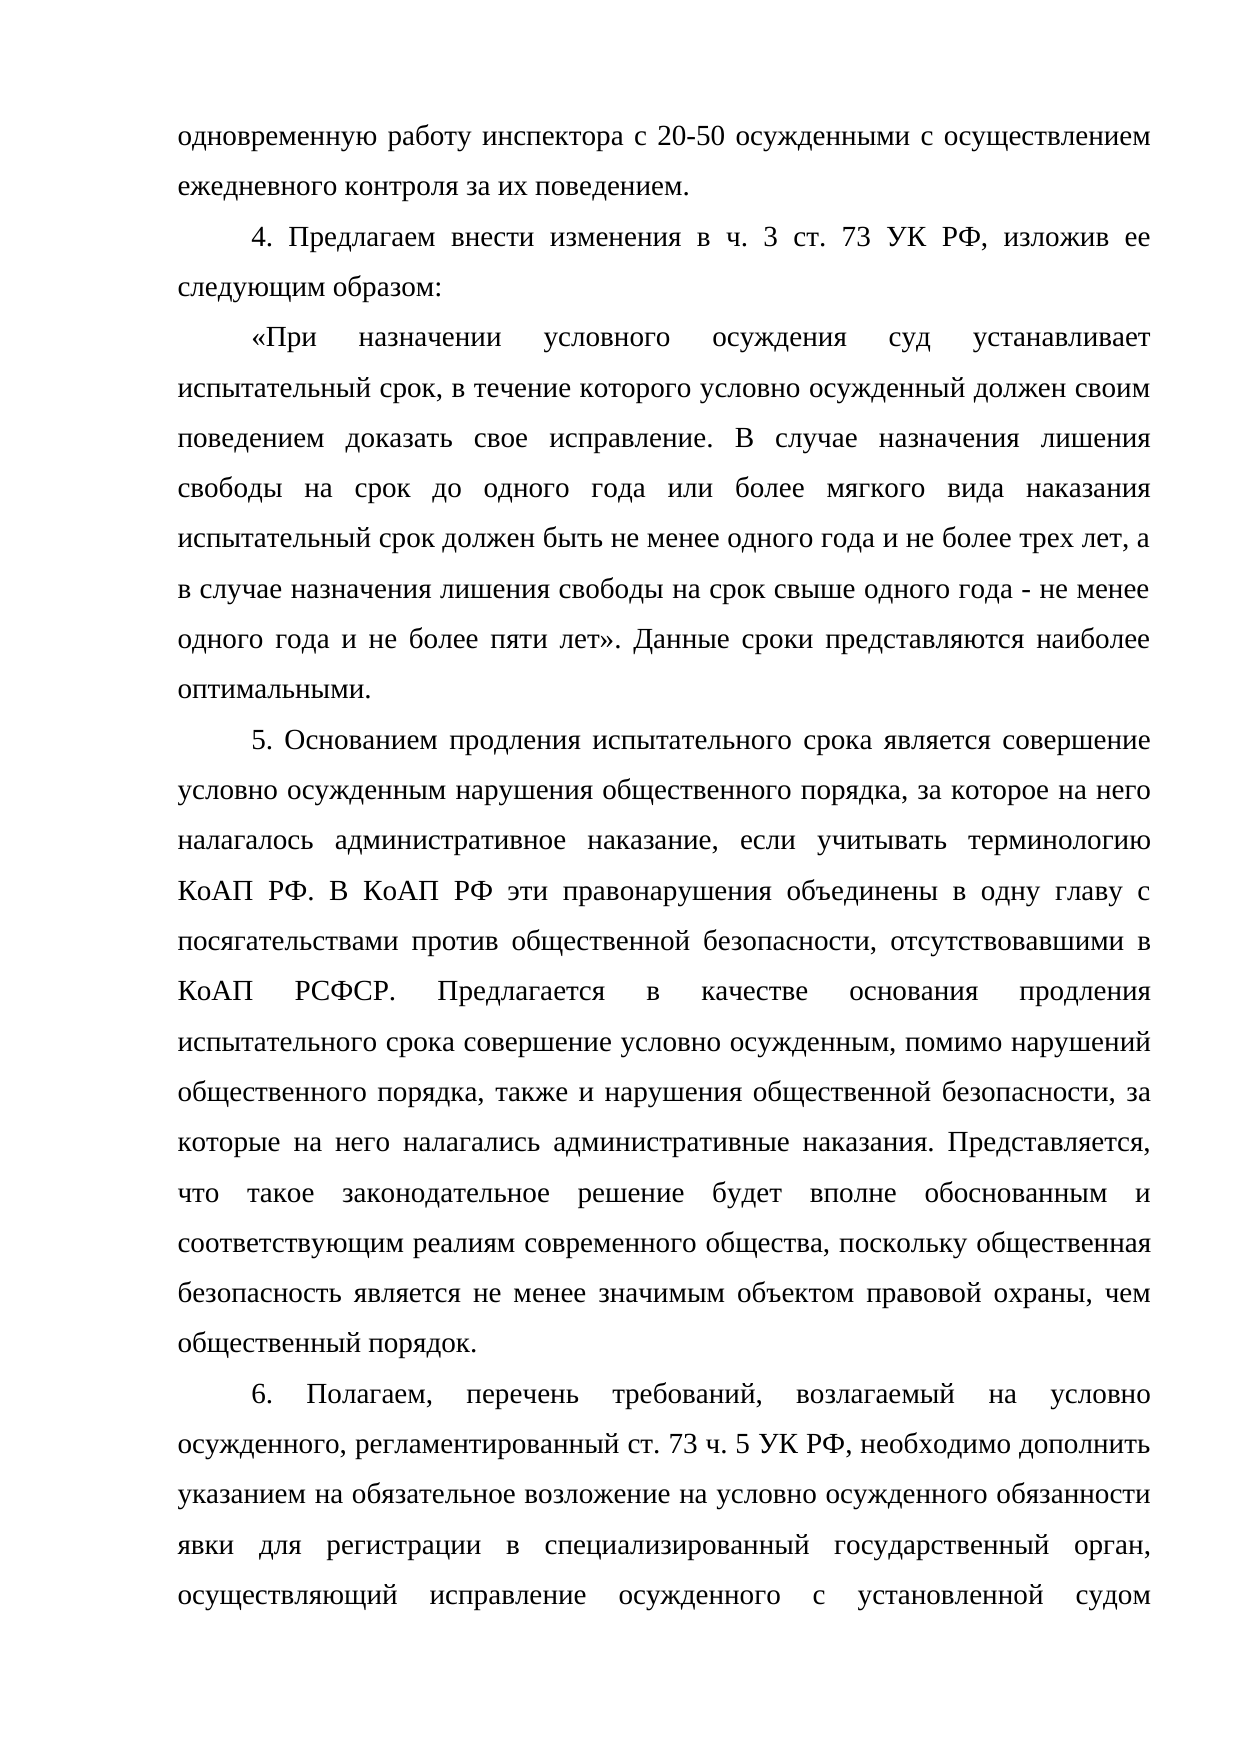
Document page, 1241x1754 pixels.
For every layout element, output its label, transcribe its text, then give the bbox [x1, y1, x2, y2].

text «При назначении условного осуждения суд устанавливает испытательный срок, в течение которого условно осужденный должен своим поведением доказать свое исправление. В случае назначения лишения свободы на срок до одного года или более мягкого вида наказания испытательный срок должен быть не менее одного года и не более трех лет, а в случае назначения лишения свободы на срок свыше одного года - не менее одного года и не более пяти лет». Данные сроки представляются наиболее оптимальными. [177, 319, 1152, 705]
text 5. Основанием продления испытательного срока является совершение условно осужденным нарушения общественного порядка, за которое на него налагалось административное наказание, если учитывать терминологию КоАП РФ. В КоАП РФ эти правонарушения объединены в одну главу с посягательствами против общественной безопасности, отсутствовавшими в КоАП РСФСР. Предлагается в качестве основания продления испытательного срока совершение условно осужденным, помимо нарушений общественного порядка, также и нарушения общественной безопасности, за которые на него налагались административные наказания. Представляется, что такое законодательное решение будет вполне обоснованным и соответствующим реалиям современного общества, поскольку общественная безопасность является не менее значимым объектом правовой охраны, чем общественный порядок. [177, 722, 1152, 1359]
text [177, 1376, 1152, 1611]
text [177, 118, 1152, 202]
text 4. Предлагаем внести изменения в ч. 3 ст. 73 УК РФ, изложив ее следующим образом: [177, 219, 1152, 303]
